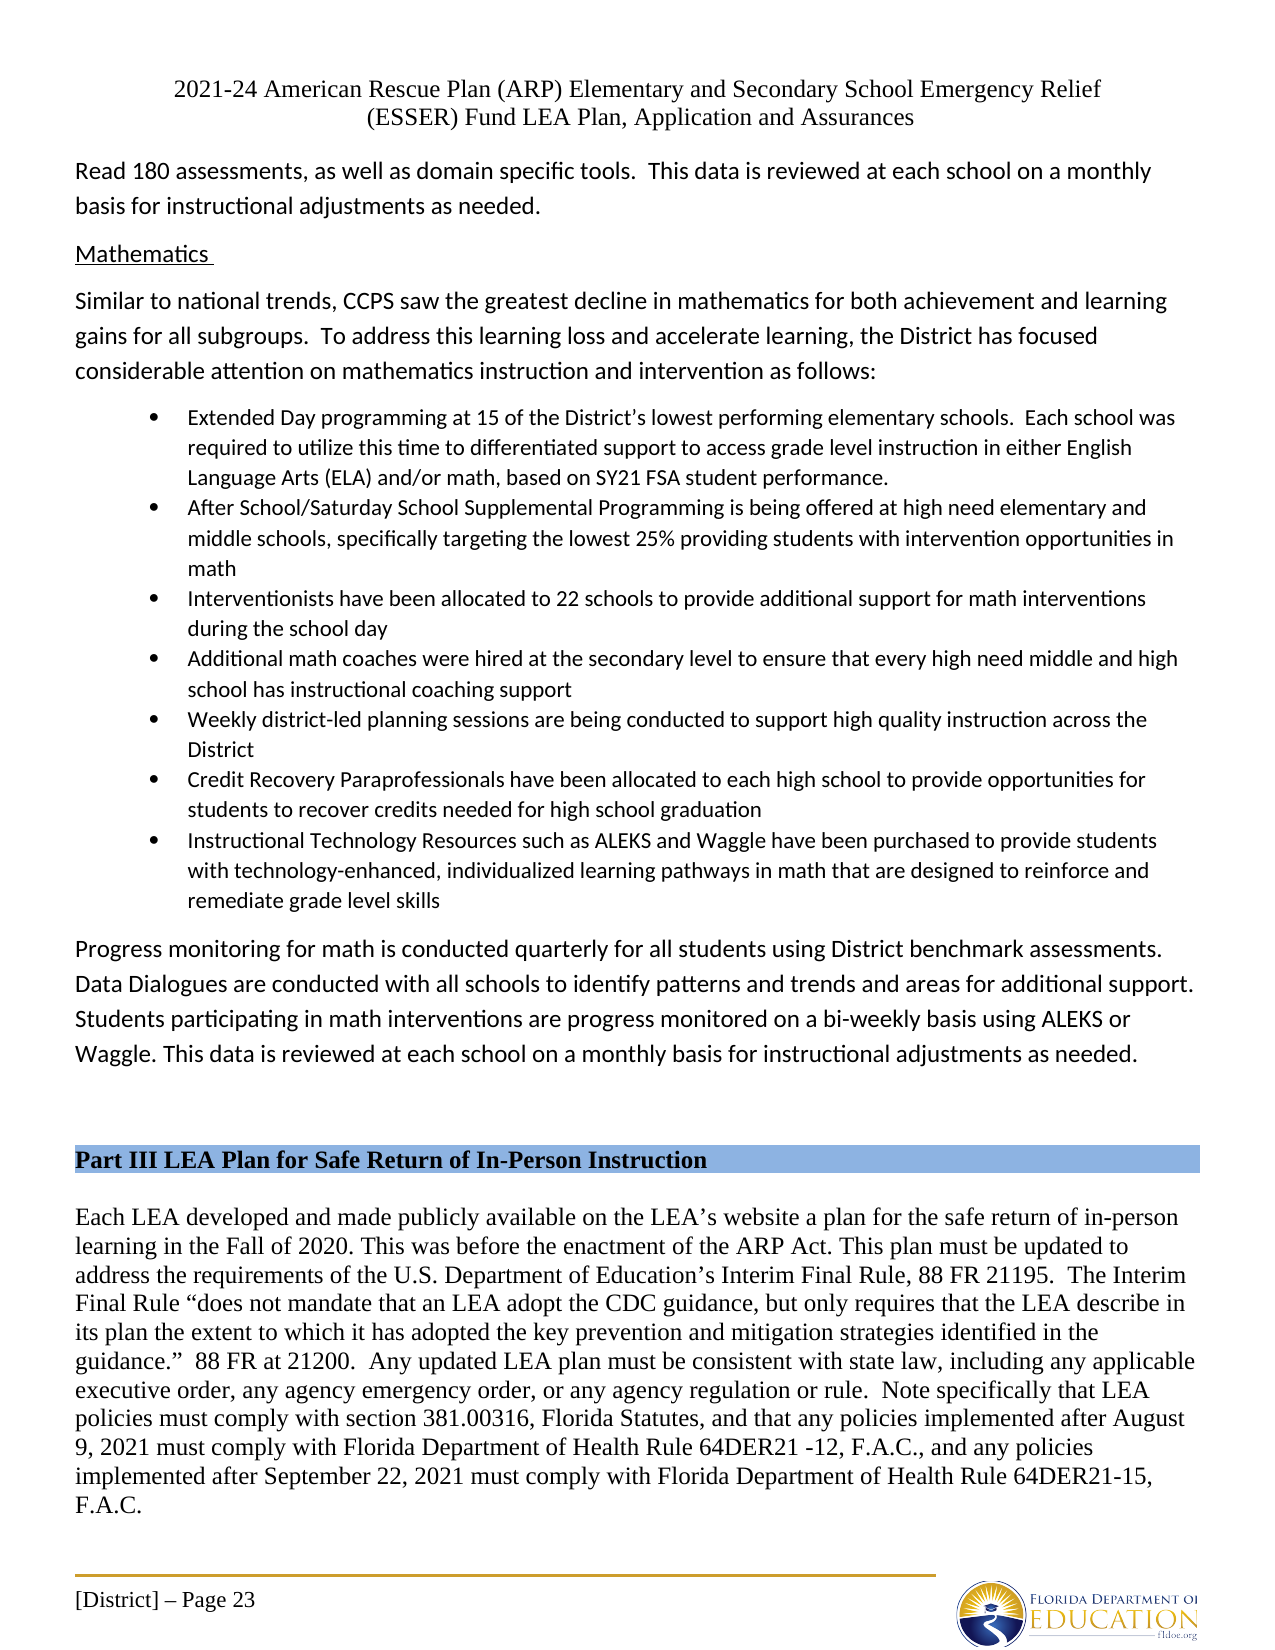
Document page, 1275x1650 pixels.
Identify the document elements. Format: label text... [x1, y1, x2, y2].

list Weekly district-led planning sessions are being conducted to support high quality instruction across the District [150, 705, 1200, 763]
list After School/Saturday School Supplemental Programming is being offered at high need elementary and middle schools, specifically targeting the lowest 25% providing students with intervention opportunities in math [150, 493, 1200, 582]
list Credit Recovery Paraprofessionals have been allocated to each high school to provide opportunities for students to recover credits needed for high school graduation [150, 765, 1200, 823]
text Progress monitoring for math is conducted quarterly for all students using District benchmark assessments. Data Dialogues are conducted with all schools to identify patterns and trends and areas for additional support. Students participating in math interventions are progress monitored on a bi-weekly basis using ALEKS or Waggle. This data is reviewed at each school on a monthly basis for instructional adjustments as needed. [75, 933, 1200, 1068]
list Extended Day programming at 15 of the District’s lowest performing elementary schools. Each school was required to utilize this time to differentiated support to access grade level instruction in either English Language Arts (ELA) and/or math, based on SY21 FSA student performance. [150, 403, 1200, 491]
text Mathematics [75, 238, 1200, 268]
picture [956, 1581, 1197, 1647]
list Additional math coaches were hired at the secondary level to ensure that every high need middle and high school has instructional coaching support [150, 644, 1200, 703]
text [75, 155, 1200, 221]
list Instructional Technology Resources such as ALEKS and Waggle have been purchased to provide students with technology-enhanced, individualized learning pathways in math that are designed to reinforce and remediate grade level skills [150, 826, 1200, 914]
list Interventionists have been allocated to 22 schools to provide additional support for math interventions during the school day [150, 584, 1200, 642]
text Part III LEA Plan for Safe Return of In-Person Instruction [75, 1145, 1200, 1173]
text Similar to national trends, CCPS saw the greatest decline in mathematics for both achievement and learning gains for all subgroups. To address this learning loss and accelerate learning, the District has focused considerable attention on mathematics instruction and intervention as follows: [75, 285, 1200, 386]
text Each LEA developed and made publicly available on the LEA’s website a plan for the safe return of in-person learning in the Fall of 2020. This was before the enactment of the ARP Act. This plan must be updated to address the requirements of the U.S. Department of Education’s Interim Final Rule, 88 FR 21195. The Interim Final Rule “does not mandate that an LEA adopt the CDC guidance, but only requires that the LEA describe in its plan the extent to which it has adopted the key prevention and mitigation strategies identified in the guidance.” 88 FR at 21200. Any updated LEA plan must be consistent with state law, including any applicable executive order, any agency emergency order, or any agency regulation or rule. Note specifically that LEA policies must comply with section 381.00316, Florida Statutes, and that any policies implemented after August 9, 2021 must comply with Florida Department of Health Rule 64DER21 -12, F.A.C., and any policies implemented after September 22, 2021 must comply with Florida Department of Health Rule 64DER21-15, F.A.C. [75, 1202, 1200, 1518]
